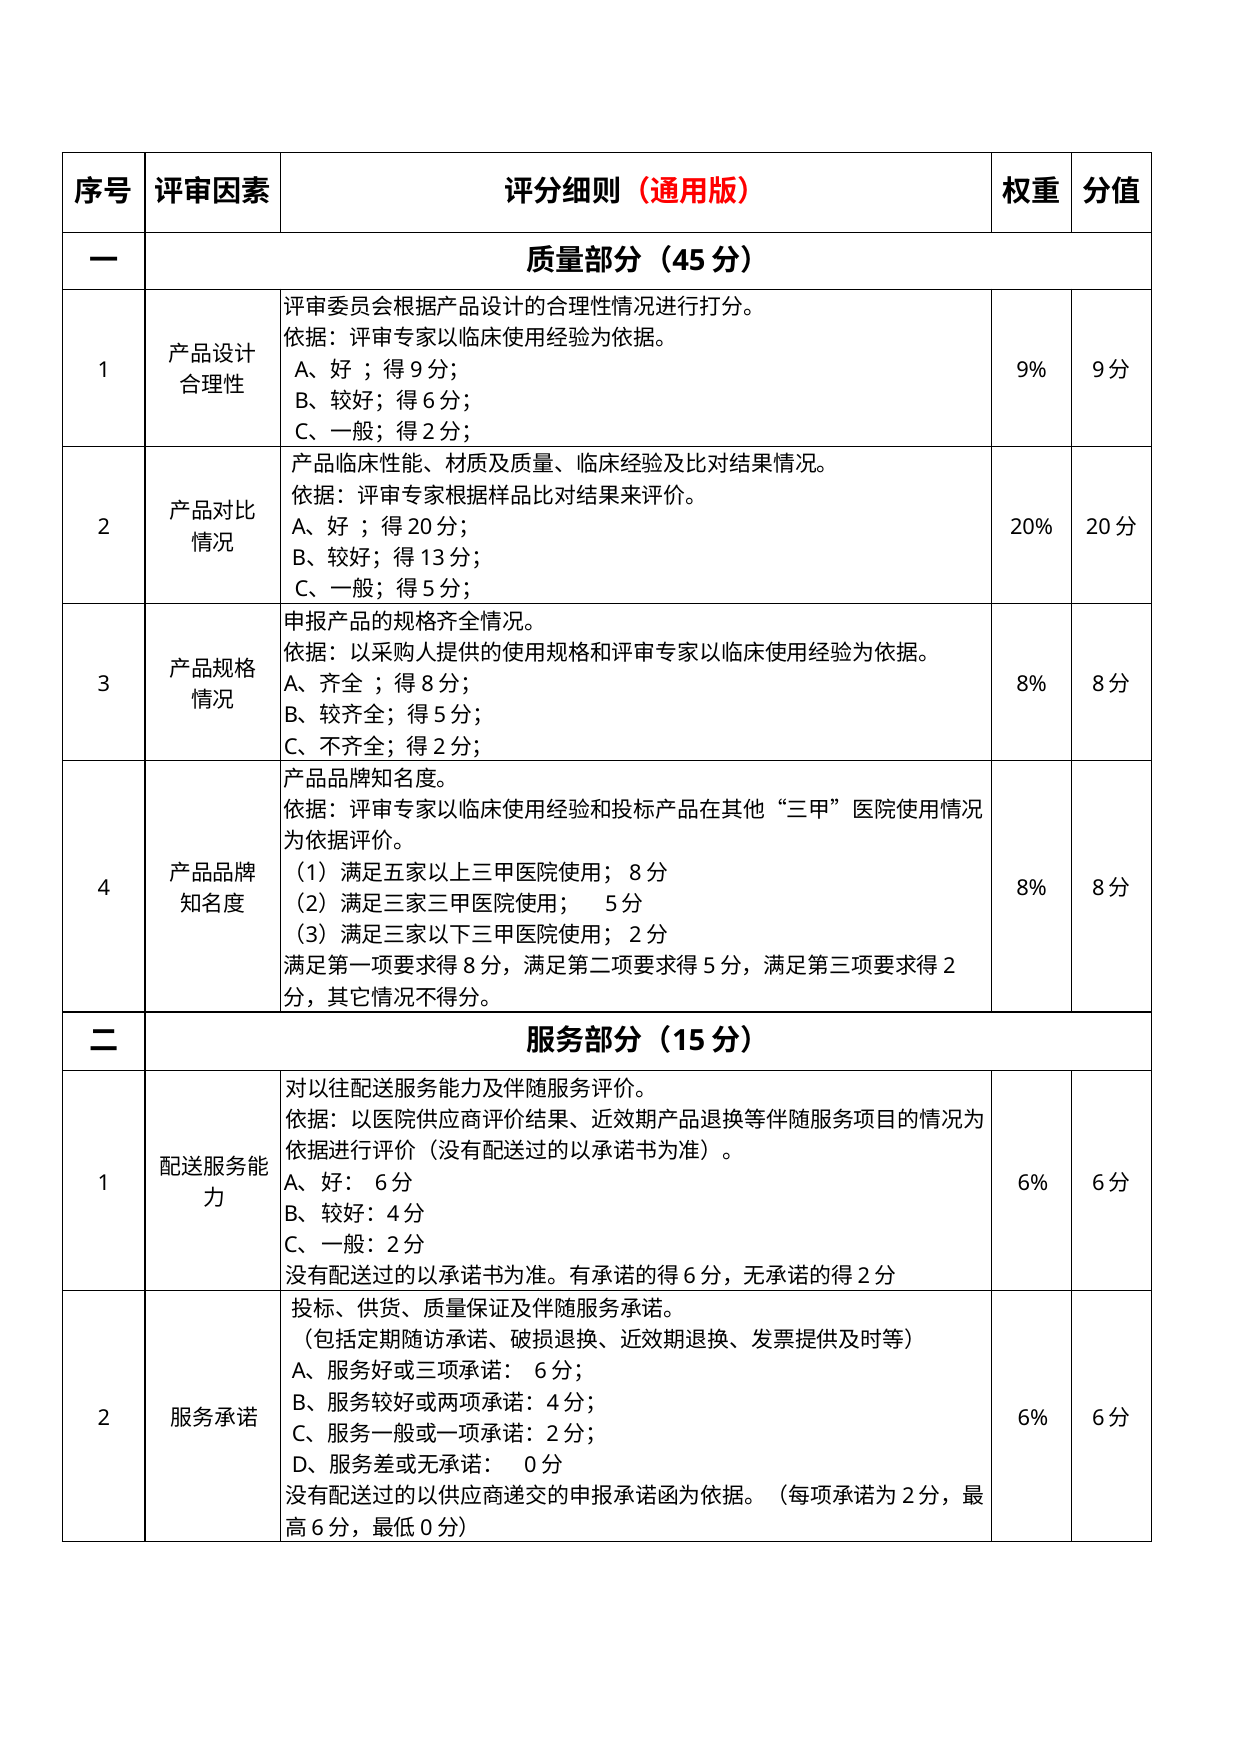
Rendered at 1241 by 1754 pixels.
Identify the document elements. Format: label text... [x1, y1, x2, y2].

table_cell 2 [63, 1291, 144, 1541]
table_cell 2 [63, 447, 144, 603]
table_cell 8分 [1072, 604, 1151, 760]
table_cell 8分 [1072, 761, 1151, 1011]
table_cell 产品品牌知名度。 依据：评审专家以临床使用经验和投标产品在其他“三甲”医院使用情况为依据评价。 （1）满足五家以上三甲医院使用； 8分 （2）满足三家三甲医院使用； 5分 （3）满足三家以下三甲医院使用； 2分 满足第一项要求得8分，满足第二项要求得5分，满足第三项要求得2分，其它情况不得分。 [281, 761, 991, 1011]
table_cell 产品设计 合理性 [146, 290, 280, 446]
table_cell 配送服务能力 [146, 1071, 280, 1290]
table_cell 9% [992, 290, 1071, 446]
table_cell 产品对比 情况 [146, 447, 280, 603]
table_header 分值 [1072, 153, 1151, 232]
table_cell 产品品牌 知名度 [146, 761, 280, 1011]
table_cell 评审委员会根据产品设计的合理性情况进行打分。 依据：评审专家以临床使用经验为依据。 A、好 ；得9分； B、较好；得6分； C、一般；得2分； [281, 290, 991, 446]
table_header 评分细则（通用版） [281, 153, 991, 232]
table_cell 一 [63, 233, 144, 288]
table_header 权重 [992, 153, 1071, 232]
table_cell 投标、供货、质量保证及伴随服务承诺。 （包括定期随访承诺、破损退换、近效期退换、发票提供及时等） A、服务好或三项承诺： 6分； B、服务较好或两项承诺：4分； C、服务一般或一项承诺：2分； D、服务差或无承诺： 0分 没有配送过的以供应商递交的申报承诺函为依据。（每项承诺为2分，最高6分，最低0分） [281, 1291, 991, 1541]
table_cell 8% [992, 604, 1071, 760]
table_header 序号 [63, 153, 144, 232]
table_cell 4 [63, 761, 144, 1011]
table_cell 6% [992, 1291, 1071, 1541]
table_cell 质量部分（45分） [146, 233, 1151, 288]
table_cell 20% [992, 447, 1071, 603]
table_cell 1 [63, 290, 144, 446]
table_cell 9分 [1072, 290, 1151, 446]
table_cell 对以往配送服务能力及伴随服务评价。 依据：以医院供应商评价结果、近效期产品退换等伴随服务项目的情况为依据进行评价（没有配送过的以承诺书为准）。 好： 6分 较好：4分 一般：2分 没有配送过的以承诺书为准。有承诺的得6分，无承诺的得2分 [281, 1071, 991, 1290]
table_cell 20分 [1072, 447, 1151, 603]
table_cell 二 [63, 1013, 144, 1070]
table_cell 6% [992, 1071, 1071, 1290]
table_cell 6分 [1072, 1291, 1151, 1541]
table_header 评审因素 [146, 153, 280, 232]
table_cell 产品临床性能、材质及质量、临床经验及比对结果情况。 依据：评审专家根据样品比对结果来评价。 A、好 ；得20分； B、较好；得13分； C、一般；得5分； [281, 447, 991, 603]
table_cell 8% [992, 761, 1071, 1011]
table_cell 1 [63, 1071, 144, 1290]
table_cell 6分 [1072, 1071, 1151, 1290]
table_cell 服务承诺 [146, 1291, 280, 1541]
table_cell 3 [63, 604, 144, 760]
table_cell 服务部分（15分） [146, 1013, 1151, 1070]
table_cell 申报产品的规格齐全情况。 依据：以采购人提供的使用规格和评审专家以临床使用经验为依据。 A、齐全 ；得8分； B、较齐全；得5分； C、不齐全；得2分； [281, 604, 991, 760]
table_cell 产品规格 情况 [146, 604, 280, 760]
